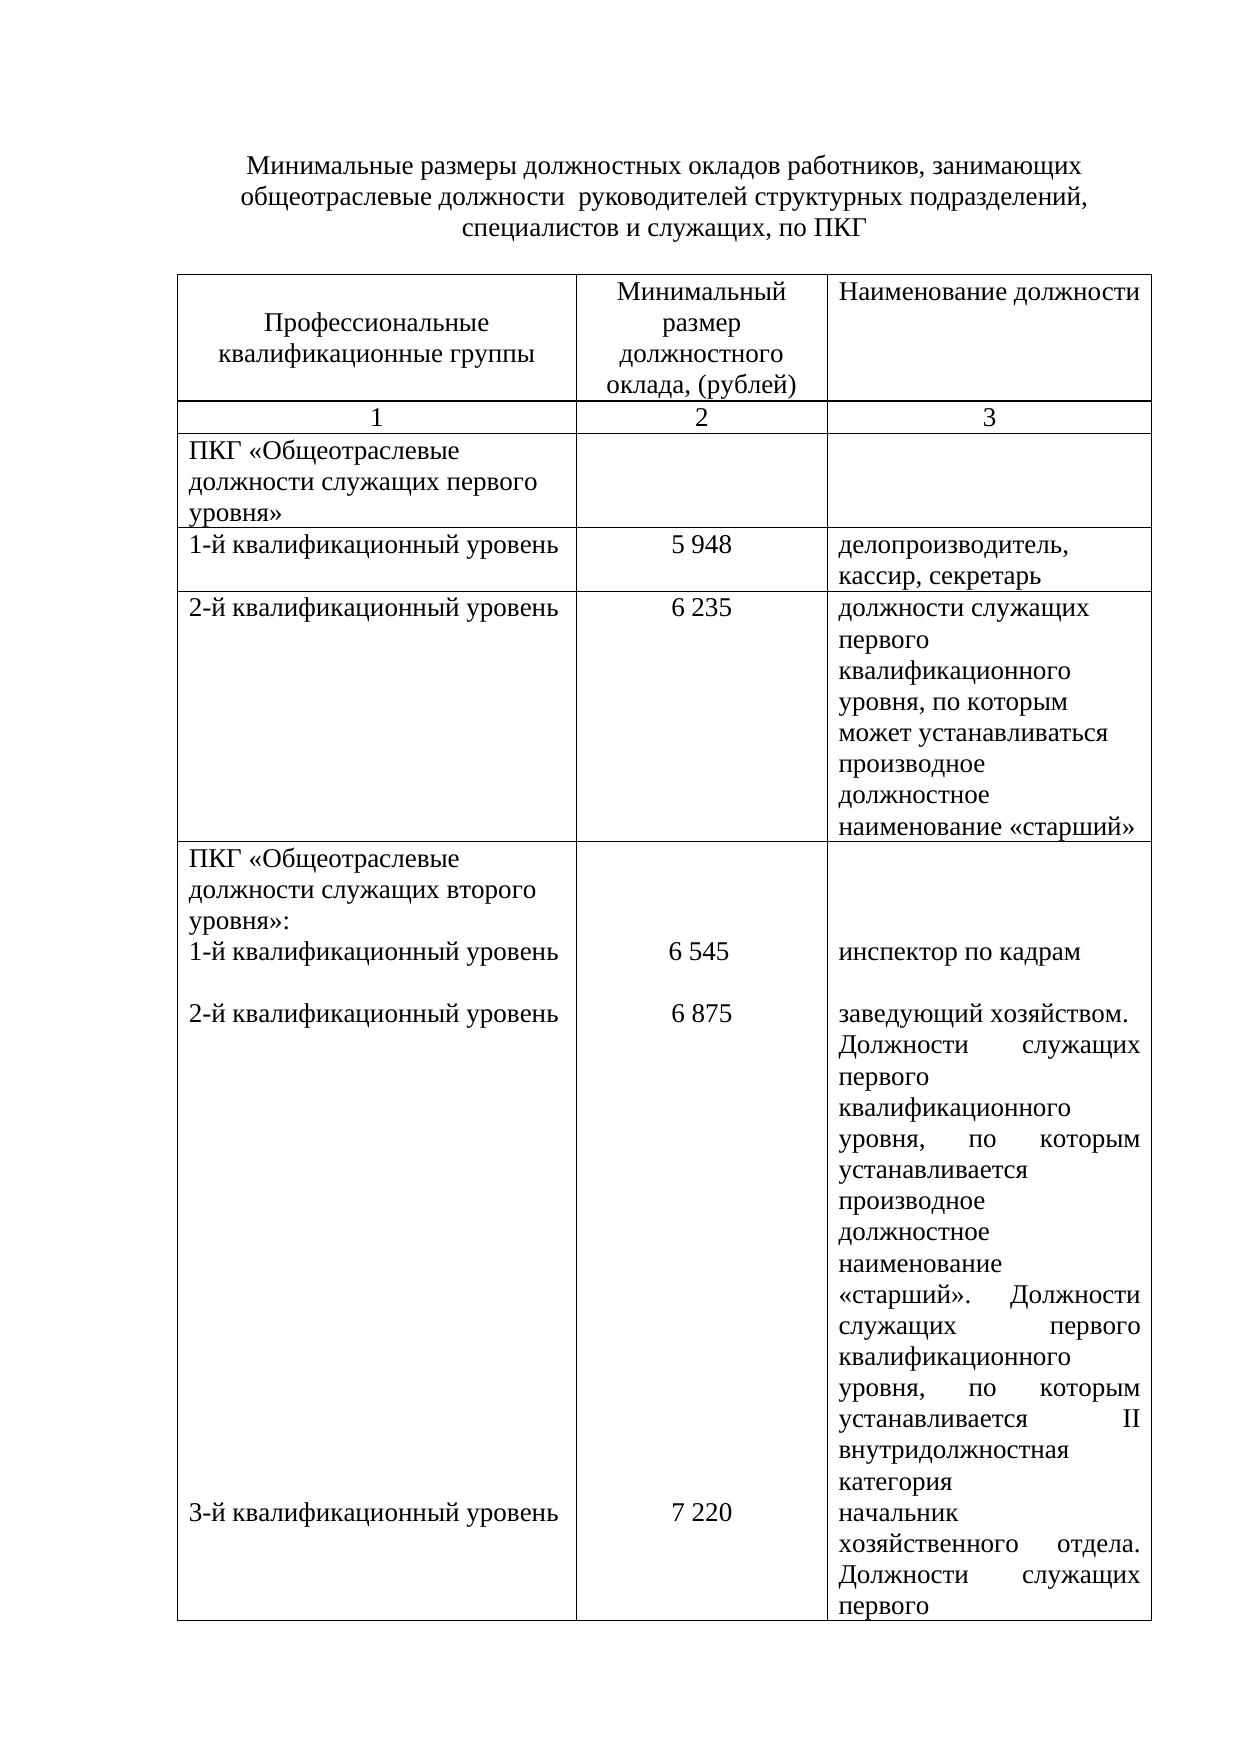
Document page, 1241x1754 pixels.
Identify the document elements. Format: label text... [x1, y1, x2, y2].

table_header Минимальный размер должностного оклада, (рублей) [577, 275, 827, 399]
table_cell делопроизводитель, кассир, секретарь [828, 528, 1151, 591]
table_cell 2-й квалификационный уровень [178, 592, 576, 841]
table_cell 6 235 [577, 592, 827, 841]
table_header Профессиональные квалификационные группы [178, 275, 576, 399]
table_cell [178, 842, 576, 1620]
table_header 1 [178, 402, 576, 433]
text Минимальные размеры должностных окладов работников, занимающих общеотраслевые должности руководителей структурных подразделений, специалистов и служащих, по ПКГ [177, 149, 1152, 243]
table_cell [577, 434, 827, 527]
table_cell [828, 434, 1151, 527]
table_cell 6 545 6 875 7 220 [577, 842, 827, 1620]
table_header 2 [577, 402, 827, 433]
table_cell должности служащих первого квалификационного уровня, по которым может устанавливаться производное должностное наименование «старший» [828, 592, 1151, 841]
table_header 3 [828, 402, 1151, 433]
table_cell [828, 842, 1151, 1620]
table_cell ПКГ «Общеотраслевые должности служащих первого уровня» [178, 434, 576, 527]
table_cell 1-й квалификационный уровень [178, 528, 576, 591]
table_cell 5 948 [577, 528, 827, 591]
table_header Наименование должности [828, 275, 1151, 399]
